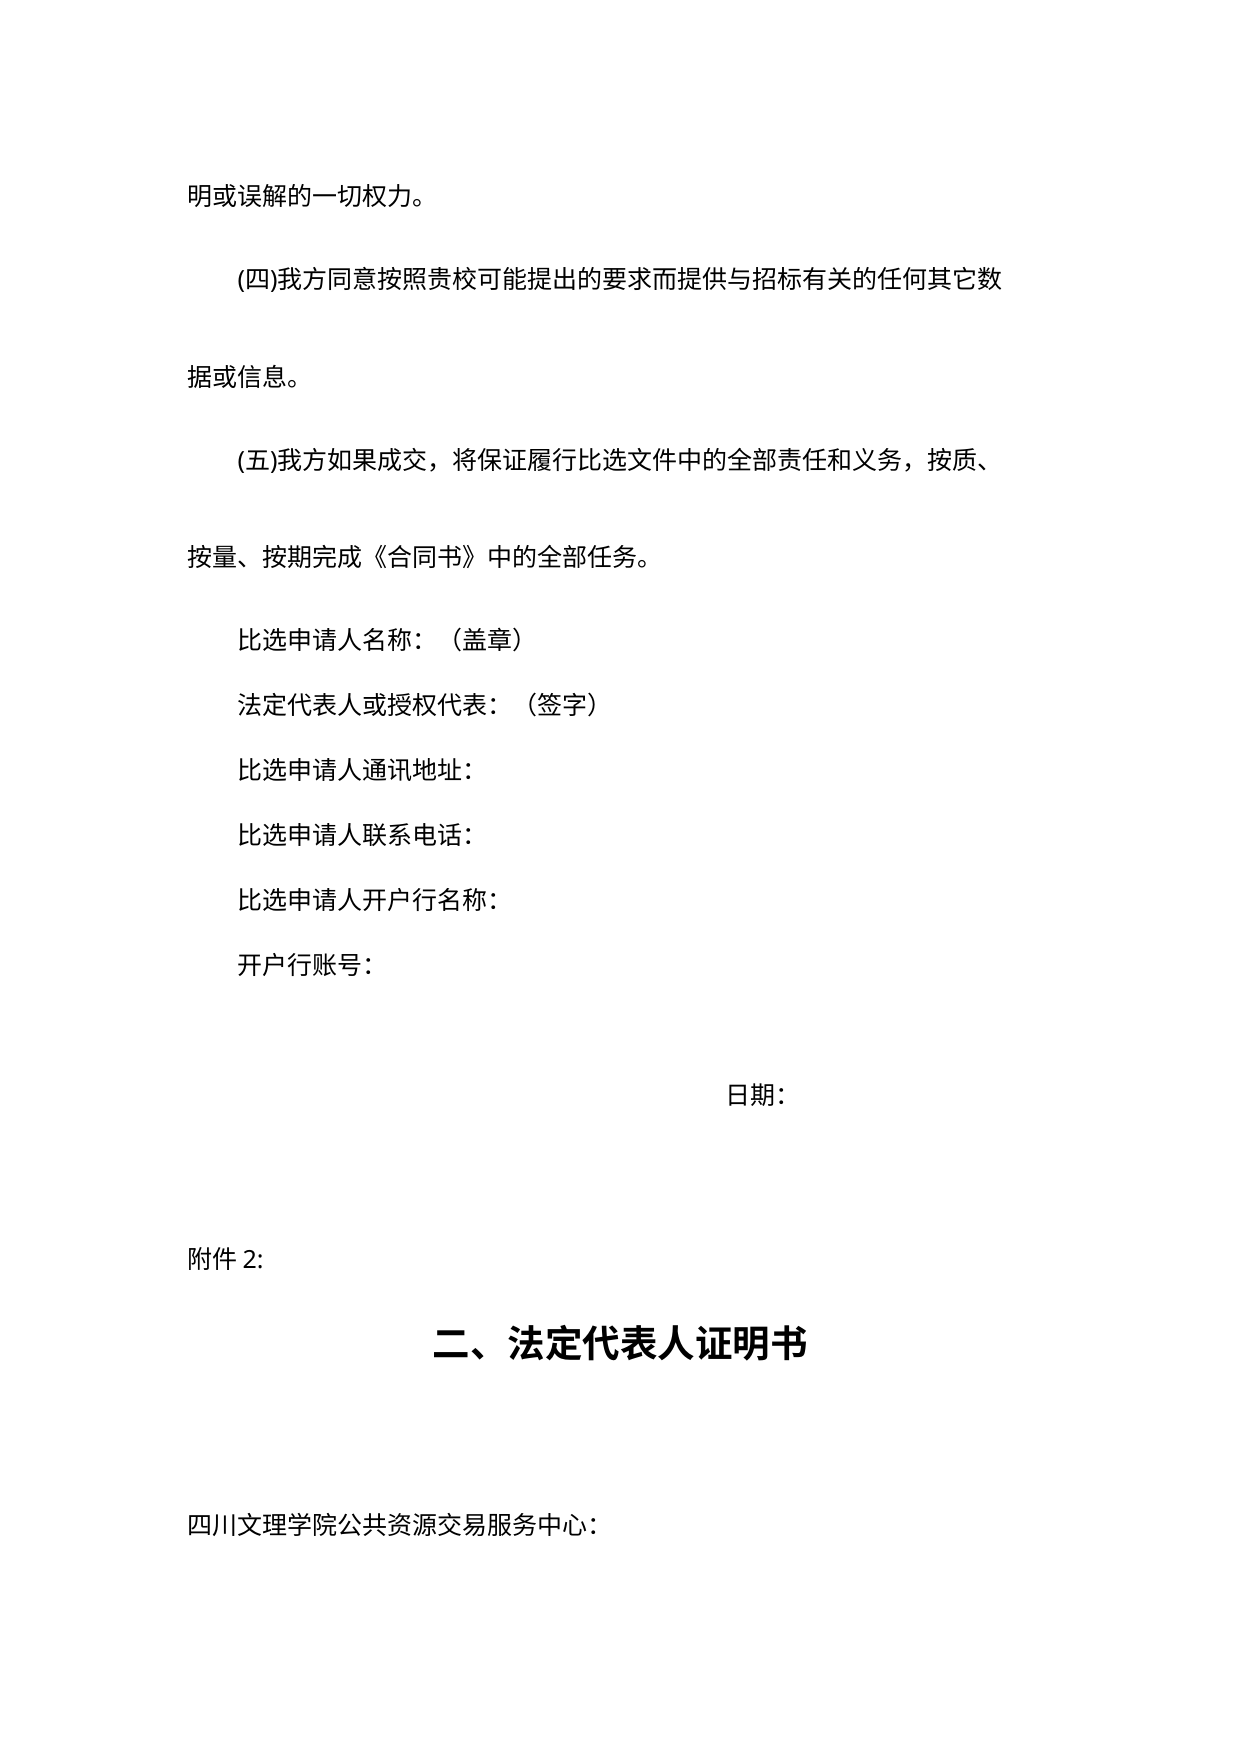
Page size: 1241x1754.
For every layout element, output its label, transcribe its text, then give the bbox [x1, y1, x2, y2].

text (四)我方同意按照贵校可能提出的要求而提供与招标有关的任何其它数据或信息。 [187, 245, 1003, 408]
text 法定代表人或授权代表：（签字） [187, 671, 1053, 736]
text (五)我方如果成交，将保证履行比选文件中的全部责任和义务，按质、按量、按期完成《合同书》中的全部任务。 [187, 426, 1003, 588]
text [187, 162, 1003, 227]
text 附件2: [187, 1225, 1003, 1290]
text 日期： [187, 1061, 1053, 1126]
text 比选申请人通讯地址： [187, 736, 1053, 801]
text 二、法定代表人证明书 [187, 1308, 1053, 1373]
text 比选申请人联系电话： [187, 801, 1053, 866]
text 开户行账号： [187, 931, 1053, 996]
text 比选申请人开户行名称： [187, 866, 1053, 931]
text 比选申请人名称：（盖章） [187, 606, 1053, 671]
text 四川文理学院公共资源交易服务中心： [187, 1491, 1053, 1556]
